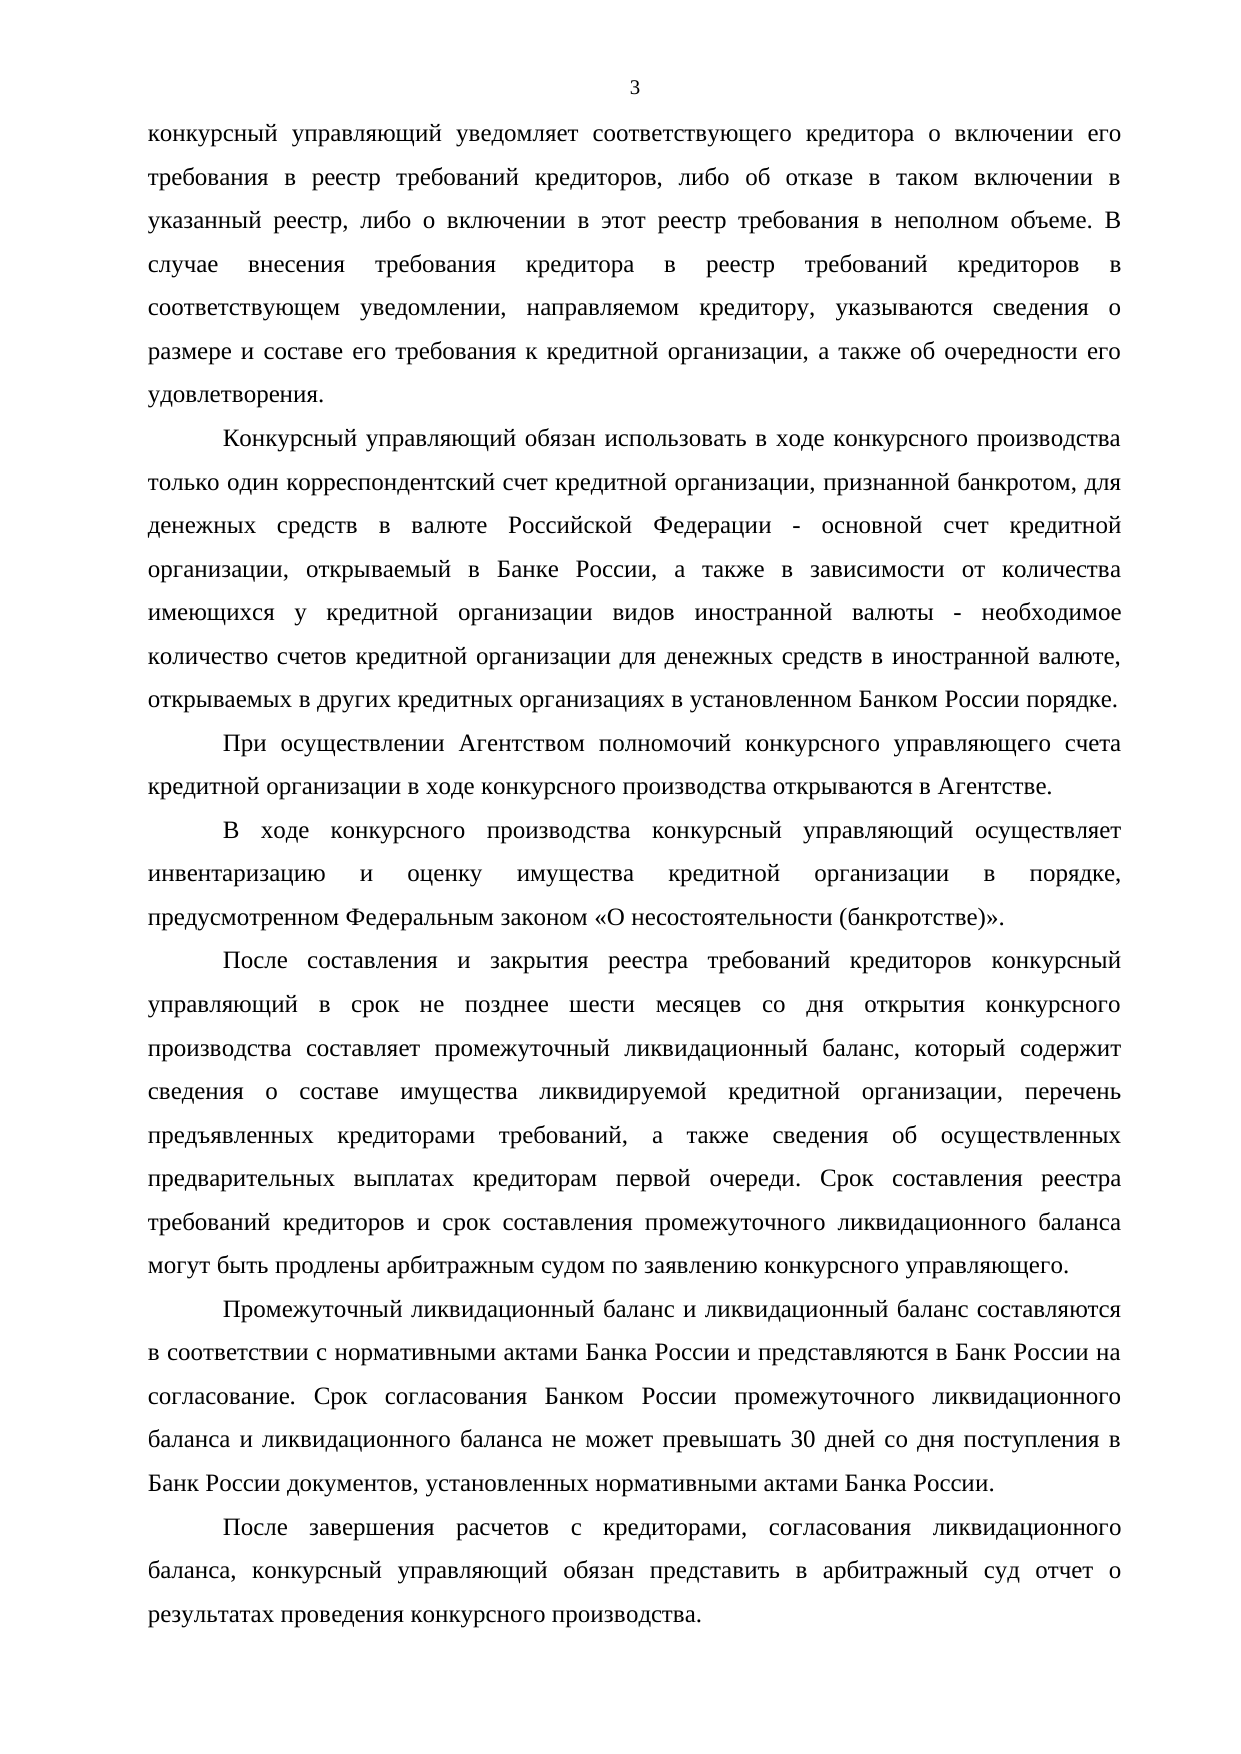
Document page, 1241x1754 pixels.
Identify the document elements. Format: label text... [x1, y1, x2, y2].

text После составления и закрытия реестра требований кредиторов конкурсный управляющий в срок не позднее шести месяцев со дня открытия конкурсного производства составляет промежуточный ликвидационный баланс, который содержит сведения о составе имущества ликвидируемой кредитной организации, перечень предъявленных кредиторами требований, а также сведения об осуществленных предварительных выплатах кредиторам первой очереди. Срок составления реестра требований кредиторов и срок составления промежуточного ликвидационного баланса могут быть продлены арбитражным судом по заявлению конкурсного управляющего. [148, 945, 1122, 1279]
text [148, 118, 1122, 408]
text Конкурсный управляющий обязан использовать в ходе конкурсного производства только один корреспондентский счет кредитной организации, признанной банкротом, для денежных средств в валюте Российской Федерации - основной счет кредитной организации, открываемый в Банке России, а также в зависимости от количества имеющихся у кредитной организации видов иностранной валюты - необходимое количество счетов кредитной организации для денежных средств в иностранной валюте, открываемых в других кредитных организациях в установленном Банком России порядке. [148, 423, 1122, 713]
text Промежуточный ликвидационный баланс и ликвидационный баланс составляются в соответствии с нормативными актами Банка России и представляются в Банк России на согласование. Срок согласования Банком России промежуточного ликвидационного баланса и ликвидационного баланса не может превышать 30 дней со дня поступления в Банк России документов, установленных нормативными актами Банка России. [148, 1294, 1122, 1497]
text После завершения расчетов с кредиторами, согласования ликвидационного баланса, конкурсный управляющий обязан представить в арбитражный суд отчет о результатах проведения конкурсного производства. [148, 1511, 1122, 1628]
text В ходе конкурсного производства конкурсный управляющий осуществляет инвентаризацию и оценку имущества кредитной организации в порядке, предусмотренном Федеральным законом «О несостоятельности (банкротстве)». [148, 815, 1122, 931]
text При осуществлении Агентством полномочий конкурсного управляющего счета кредитной организации в ходе конкурсного производства открываются в Агентстве. [148, 728, 1122, 800]
